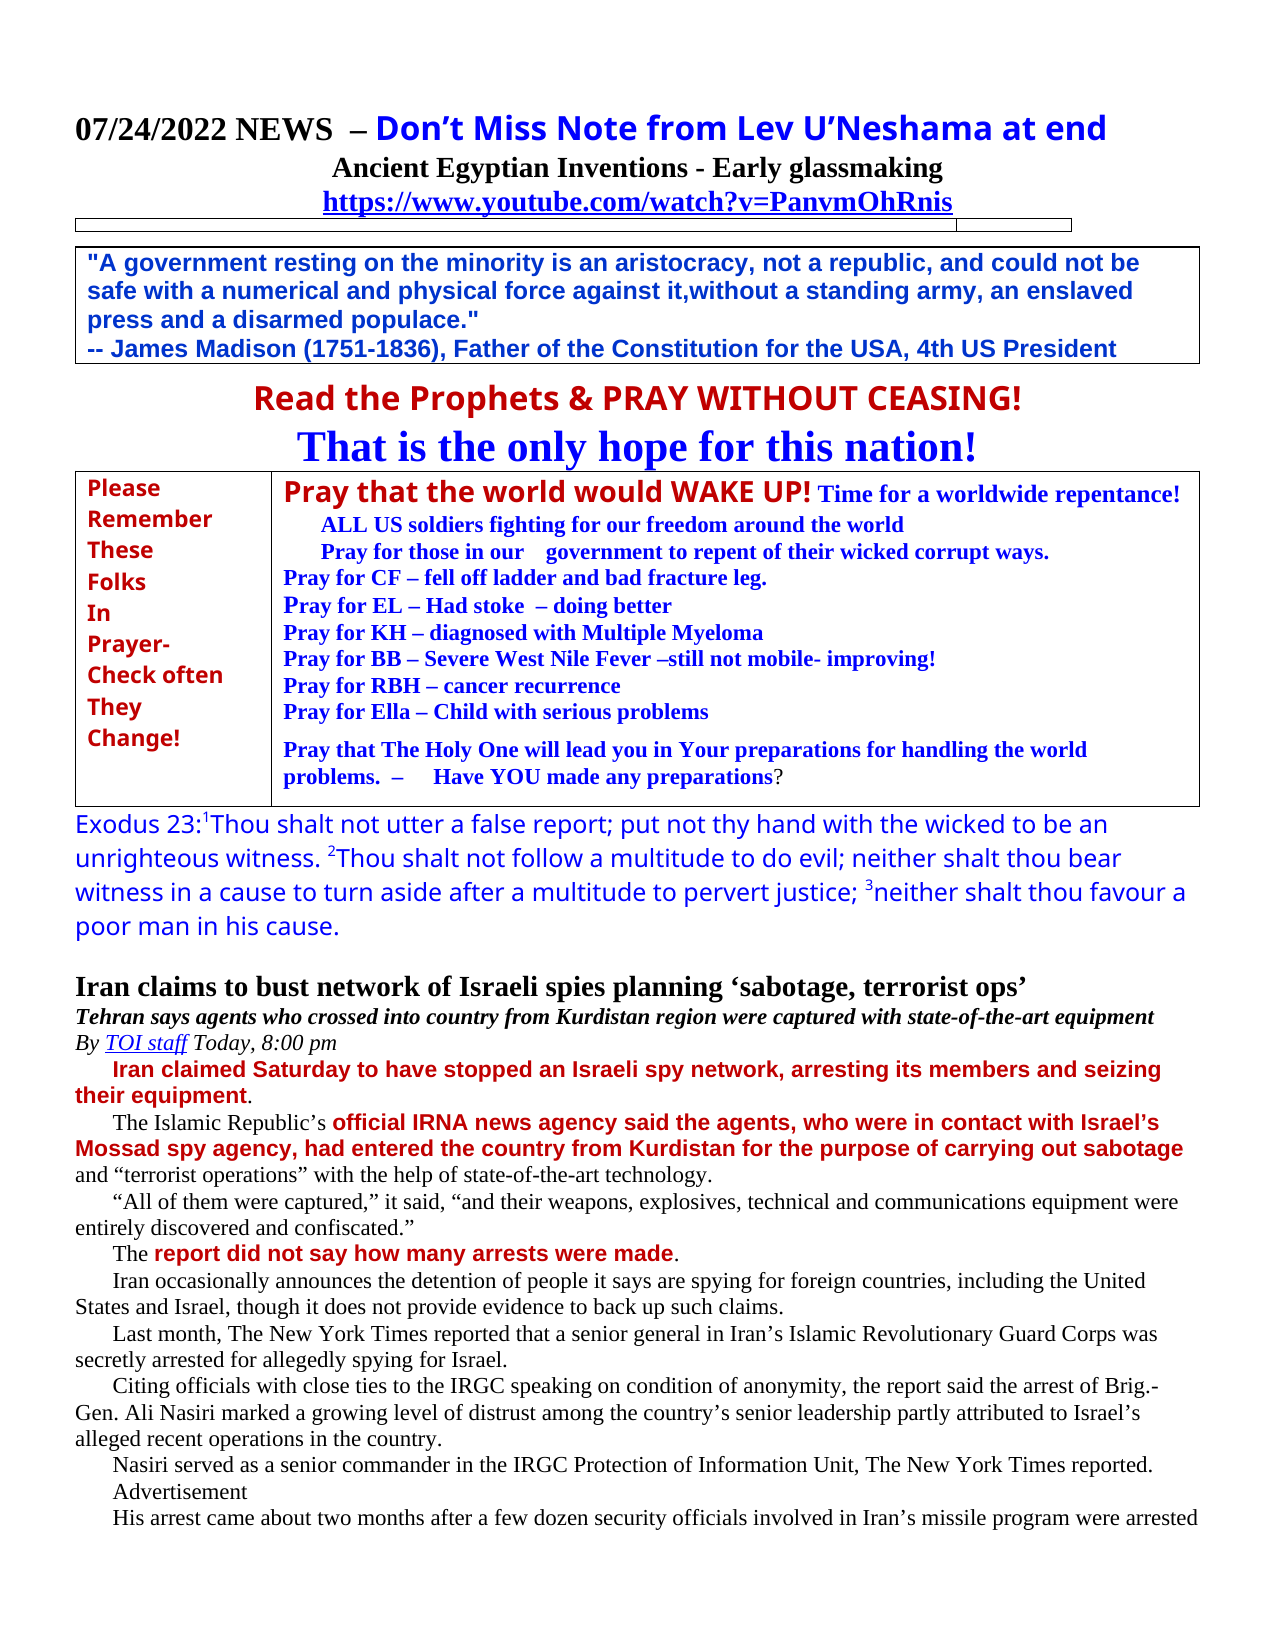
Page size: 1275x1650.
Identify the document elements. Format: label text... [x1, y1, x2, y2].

table_header Please Remember These Folks In Prayer- Check often They Change! [76, 472, 271, 806]
table_header [76, 219, 956, 231]
text That is the only hope for this nation! [75, 420, 1200, 471]
text 07/24/2022 NEWS – Don’t Miss Note from Lev U’Neshama at end [75, 105, 1200, 150]
table_header Pray that the world would WAKE UP! Time for a worldwide repentance! ALL US soldiers fighting for our freedom around the world Pray for those in our government to repent of their wicked corrupt ways. Pray for CF – fell off ladder and bad fracture leg. Pray for EL – Had stoke – doing better Pray for KH – diagnosed with Multiple Myeloma Pray for BB – Severe West Nile Fever –still not mobile- improving! Pray for RBH – cancer recurrence Pray for Ella – Child with serious problems Pray that The Holy One will lead you in Your preparations for handling the world problems. – Have YOU made any preparations? [272, 472, 1199, 806]
text https://www.youtube.com/watch?v=PanvmOhRnis [75, 184, 1200, 217]
text Exodus 23:1Thou shalt not utter a false report; put not thy hand with the wicked to be an unrighteous witness. 2Thou shalt not follow a multitude to do evil; neither shalt thou bear witness in a cause to turn aside after a multitude to pervert justice; 3neither shalt thou favour a poor man in his cause. [75, 807, 1200, 943]
text Tehran says agents who crossed into country from Kurdistan region were captured with state-of-the-art equipment [75, 1003, 1200, 1029]
text Read the Prophets & PRAY WITHOUT CEASING! [75, 375, 1200, 420]
table_header [957, 219, 1071, 231]
table_header "A government resting on the minority is an aristocracy, not a republic, and could not be safe with a numerical and physical force against it,without a standing army, an enslaved press and a disarmed populace." -- James Madison (1751-1836), Father of the Constitution for the USA, 4th US President [76, 248, 1199, 362]
text Iran claims to bust network of Israeli spies planning ‘sabotage, terrorist ops’ [75, 969, 1200, 1003]
text Ancient Egyptian Inventions - Early glassmaking [75, 150, 1200, 184]
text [75, 1029, 1200, 1530]
